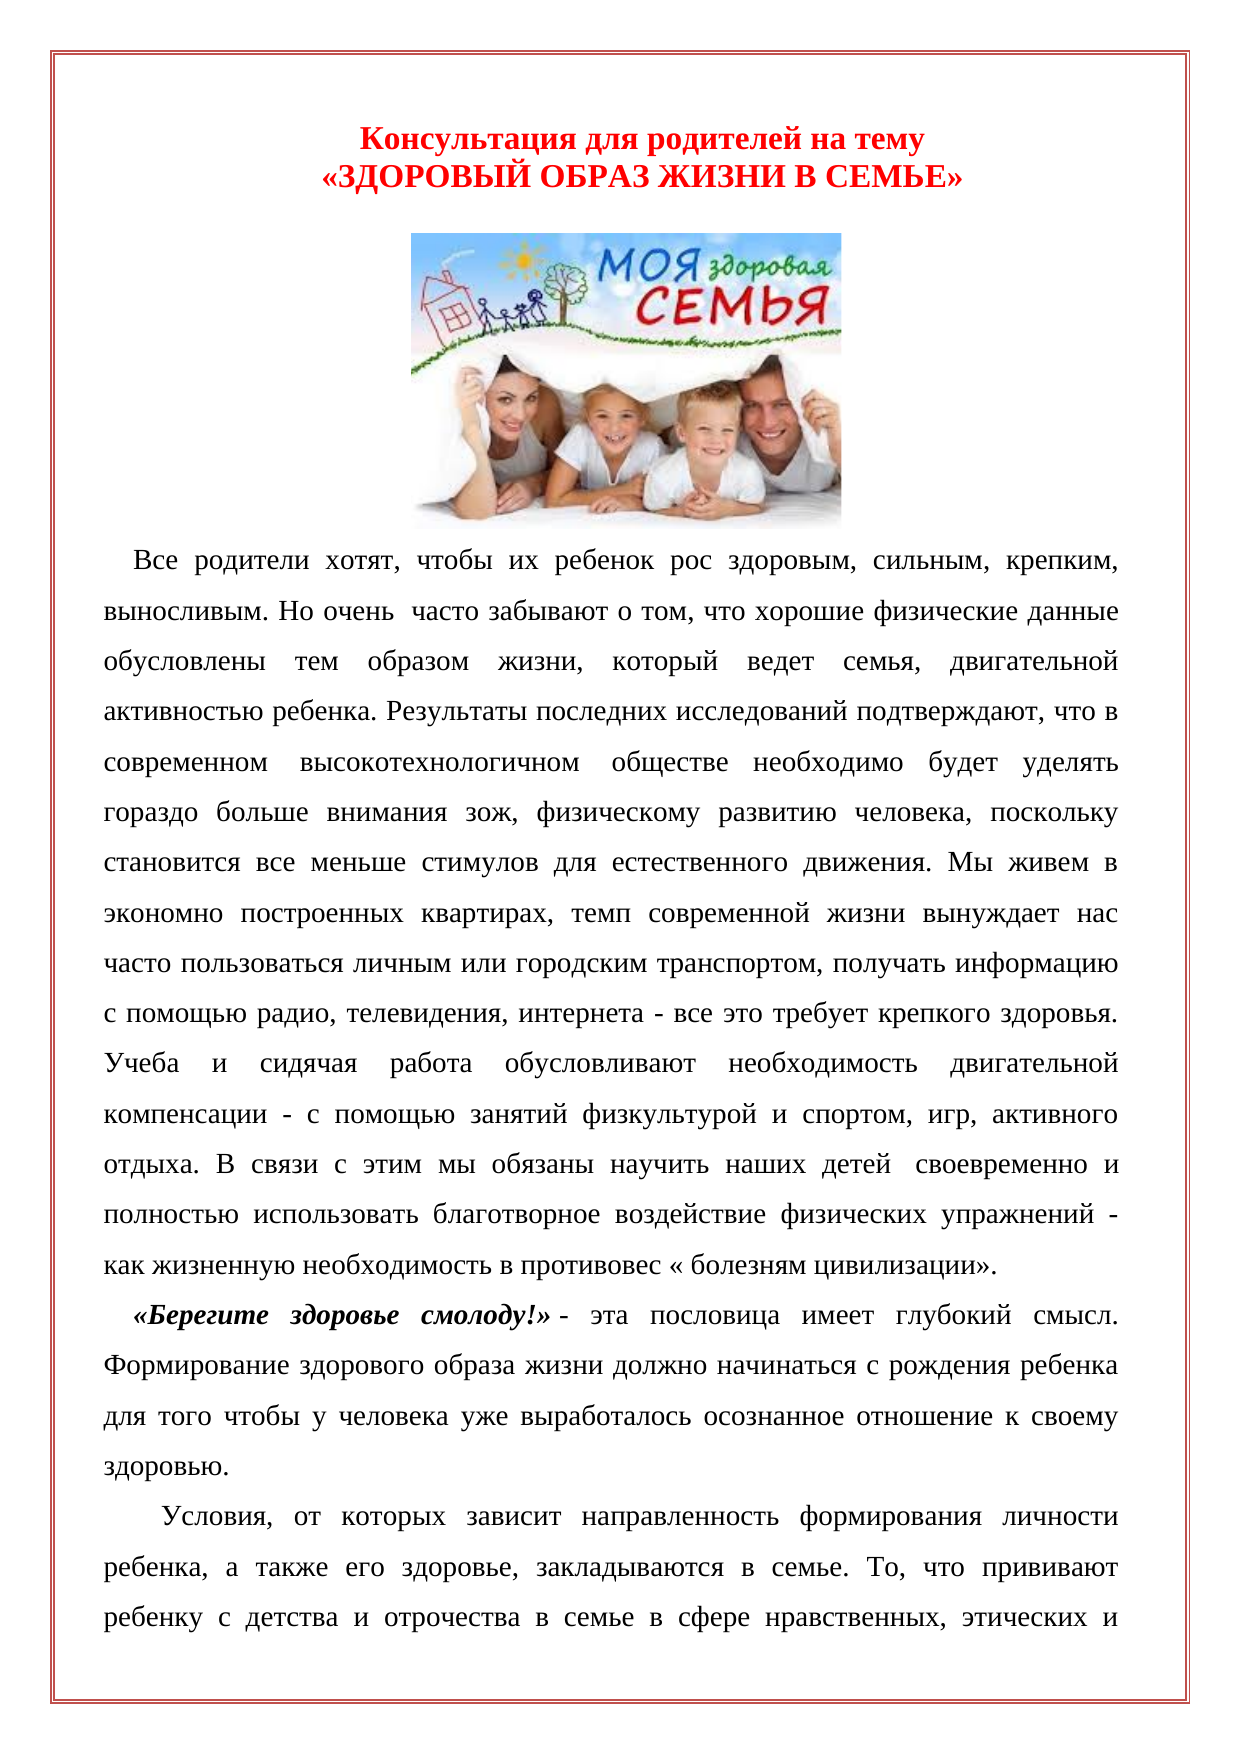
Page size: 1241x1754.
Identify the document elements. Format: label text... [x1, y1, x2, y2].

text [103, 1498, 1119, 1633]
text Все родители хотят, чтобы их ребенок рос здоровым, сильным, крепким, выносливым. Но очень часто забывают о том, что хорошие физические данные обусловлены тем образом жизни, который ведет семья, двигательной активностью ребенка. Результаты последних исследований подтверждают, что в современном высокотехнологичном обществе необходимо будет уделять гораздо больше внимания зож, физическому развитию человека, поскольку становится все меньше стимулов для естественного движения. Мы живем в экономно построенных квартирах, темп современной жизни вынуждает нас часто пользоваться личным или городским транспортом, получать информацию с помощью радио, телевидения, интернета - все это требует крепкого здоровья. Учеба и сидячая работа обусловливают необходимость двигательной компенсации - с помощью занятий физкультурой и спортом, игр, активного отдыха. В связи с этим мы обязаны научить наших детей своевременно и полностью использовать благотворное воздействие физических упражнений - как жизненную необходимость в противовес « болезням цивилизации». [103, 542, 1119, 1280]
text Консультация для родителей на тему [103, 118, 1152, 156]
picture [411, 233, 842, 529]
text «Берегите здоровье смолоду!» - эта пословица имеет глубокий смысл. Формирование здорового образа жизни должно начинаться с рождения ребенка для того чтобы у человека уже выработалось осознанное отношение к своему здоровью. [103, 1297, 1119, 1482]
text «ЗДОРОВЫЙ ОБРАЗ ЖИЗНИ В СЕМЬЕ» [103, 156, 1152, 195]
